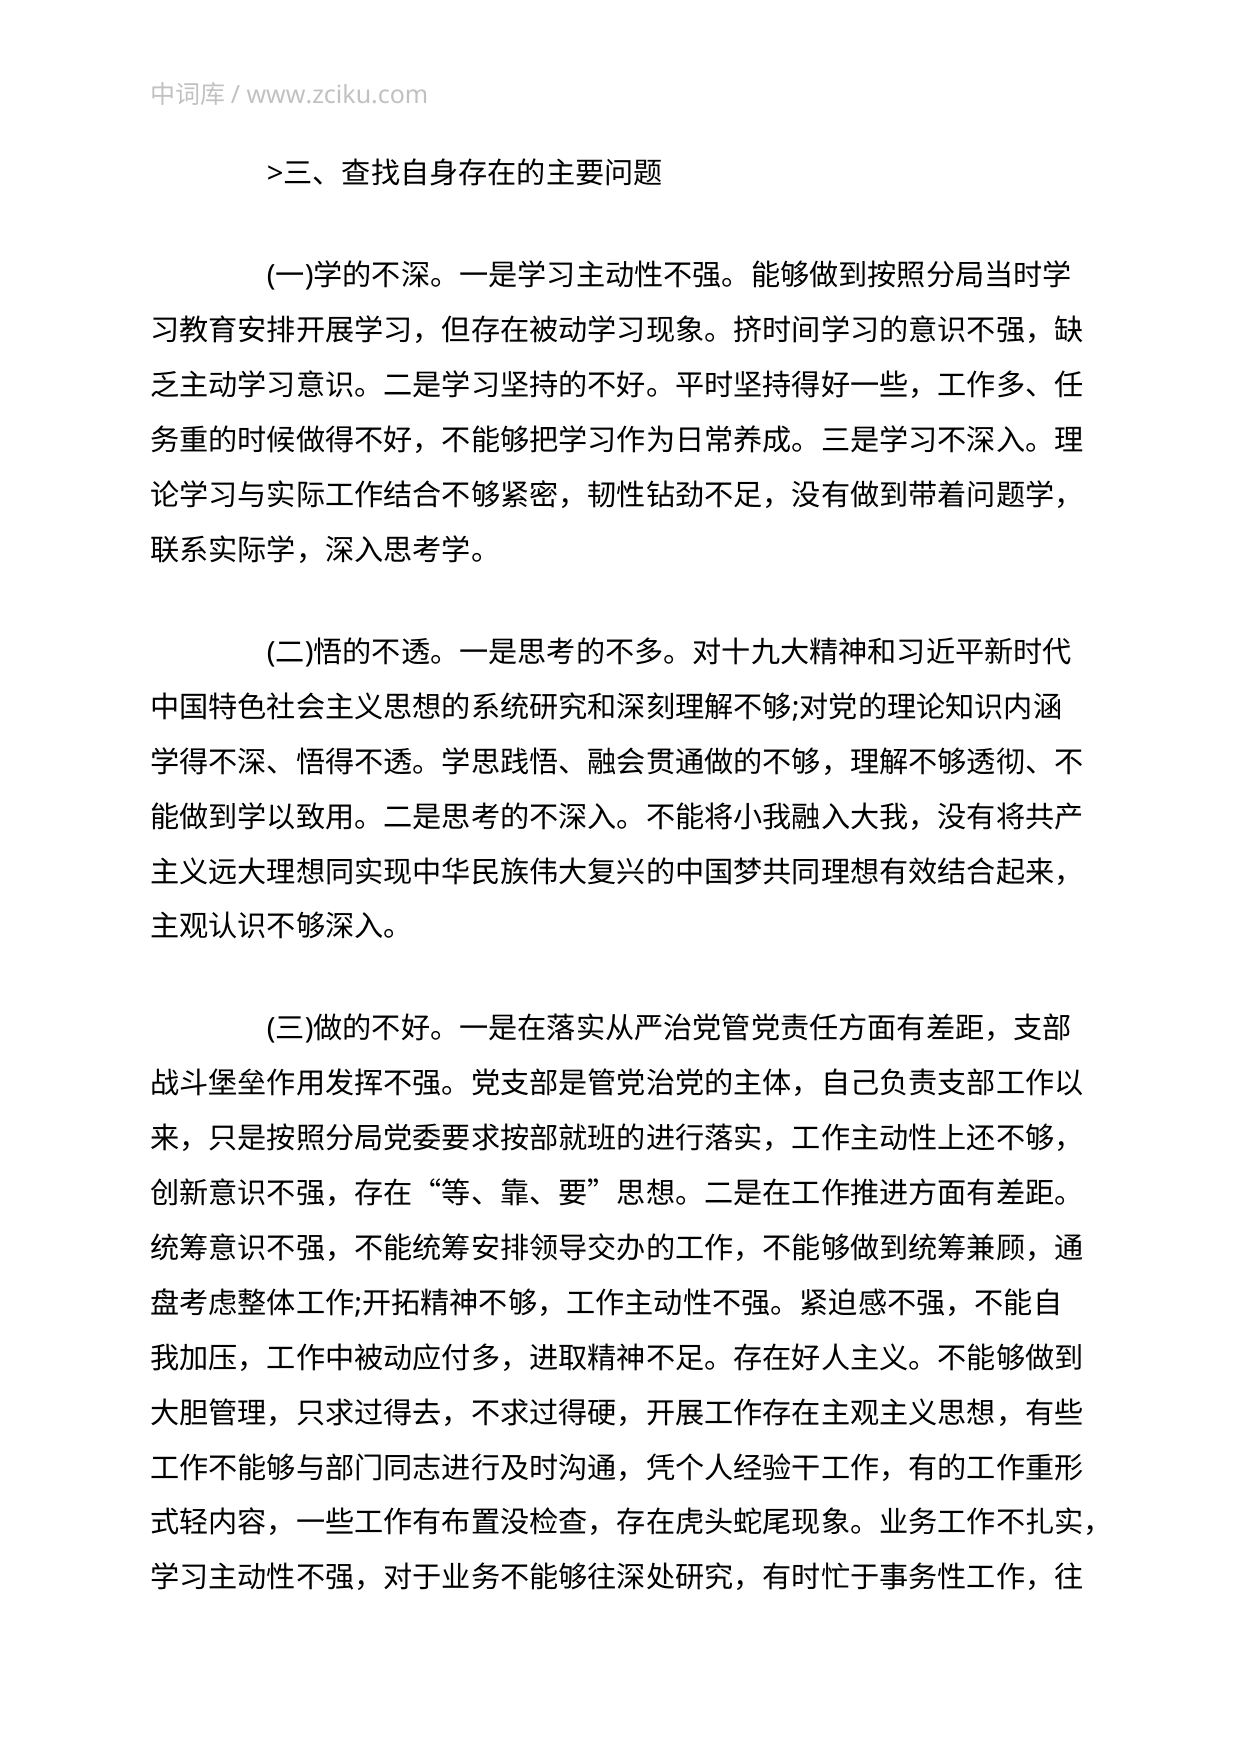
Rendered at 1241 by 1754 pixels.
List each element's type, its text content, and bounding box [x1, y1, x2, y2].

text (一)学的不深。一是学习主动性不强。能够做到按照分局当时学习教育安排开展学习，但存在被动学习现象。挤时间学习的意识不强，缺乏主动学习意识。二是学习坚持的不好。平时坚持得好一些，工作多、任务重的时候做得不好，不能够把学习作为日常养成。三是学习不深入。理论学习与实际工作结合不够紧密，韧性钻劲不足，没有做到带着问题学，联系实际学，深入思考学。 [150, 252, 1090, 569]
text (二)悟的不透。一是思考的不多。对十九大精神和习近平新时代中国特色社会主义思想的系统研究和深刻理解不够;对党的理论知识内涵学得不深、悟得不透。学思践悟、融会贯通做的不够，理解不够透彻、不能做到学以致用。二是思考的不深入。不能将小我融入大我，没有将共产主义远大理想同实现中华民族伟大复兴的中国梦共同理想有效结合起来，主观认识不够深入。 [150, 628, 1090, 945]
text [150, 1005, 1090, 1596]
text >三、查找自身存在的主要问题 [150, 150, 1090, 192]
